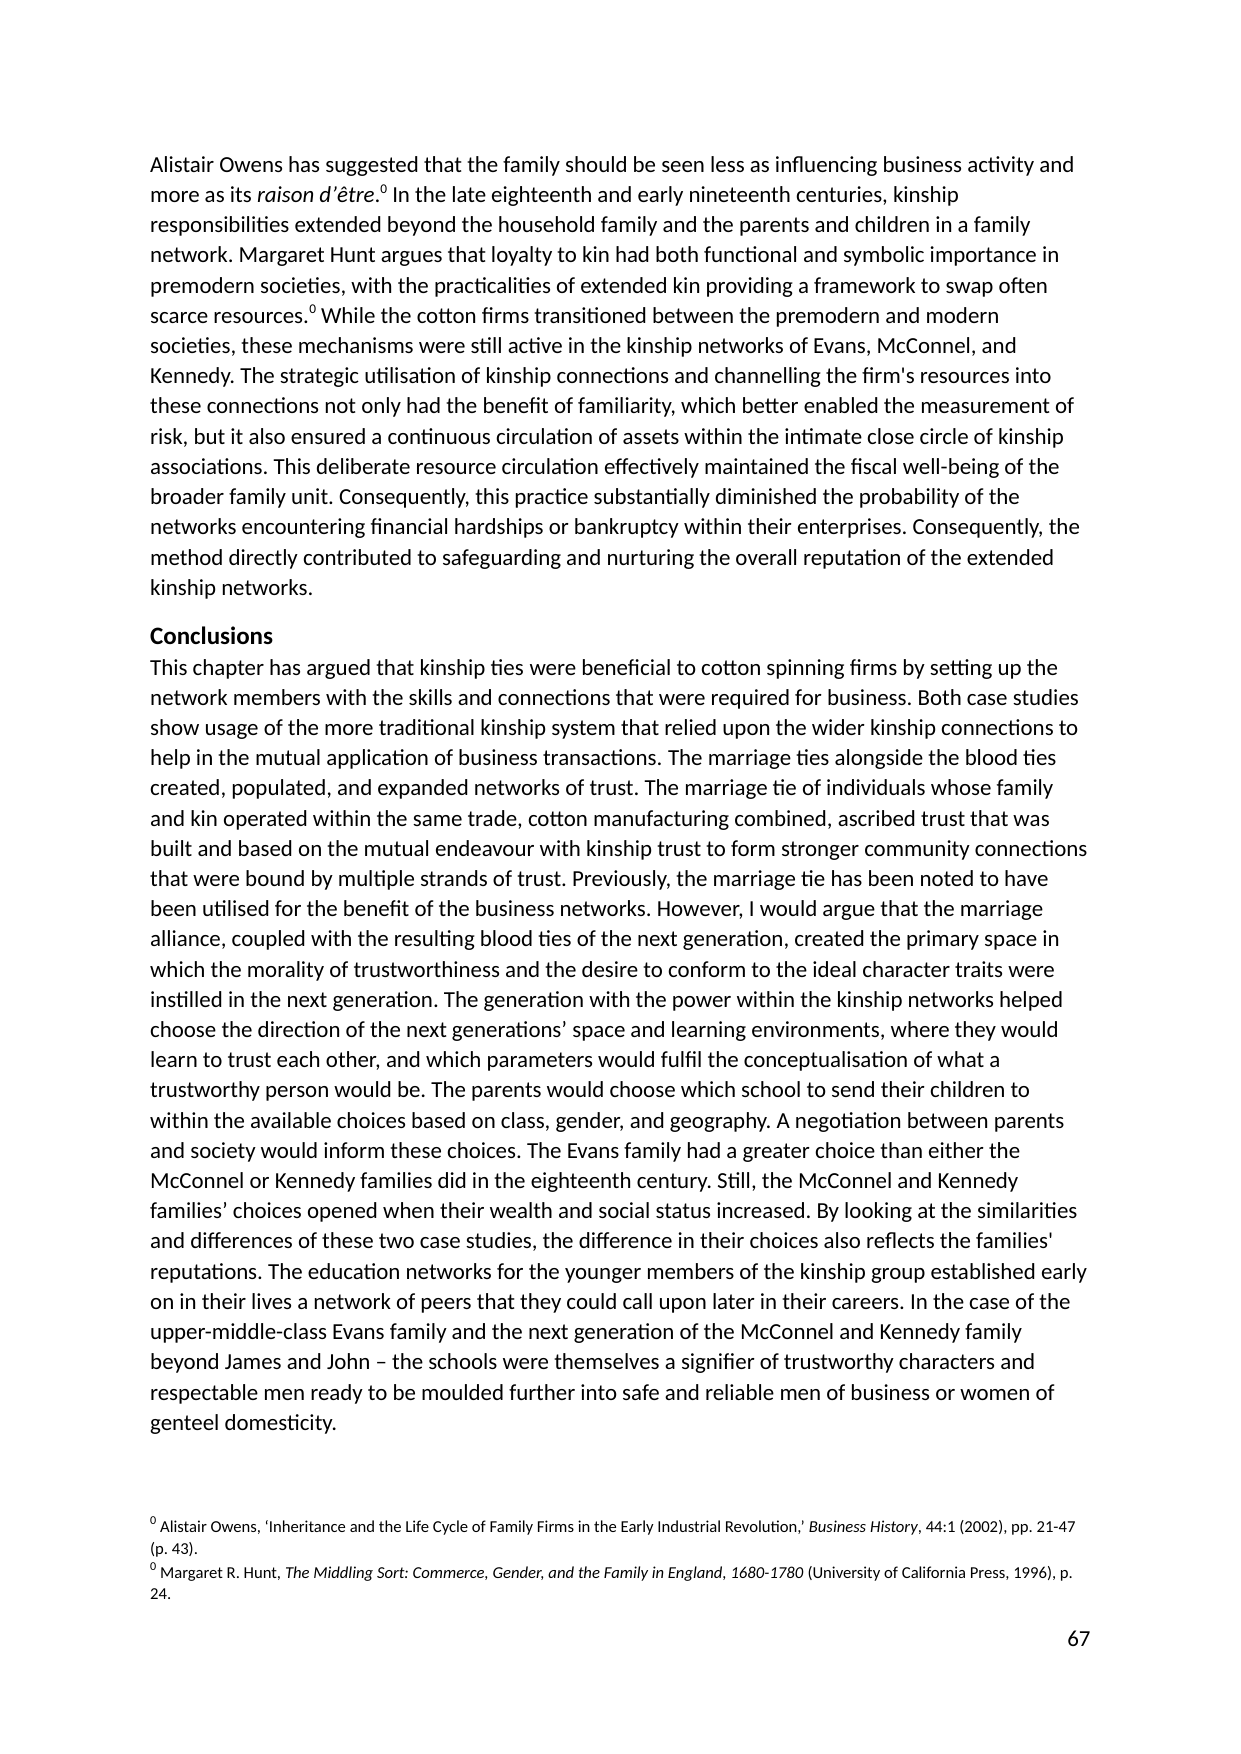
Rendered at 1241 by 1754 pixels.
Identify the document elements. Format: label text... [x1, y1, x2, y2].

text Alistair Owens has suggested that the family should be seen less as influencing business activity and more as its raison d’être. In the late eighteenth and early nineteenth centuries, kinship responsibilities extended beyond the household family and the parents and children in a family network. Margaret Hunt argues that loyalty to kin had both functional and symbolic importance in premodern societies, with the practicalities of extended kin providing a framework to swap often scarce resources. While the cotton firms transitioned between the premodern and modern societies, these mechanisms were still active in the kinship networks of Evans, McConnel, and Kennedy. The strategic utilisation of kinship connections and channelling the firm's resources into these connections not only had the benefit of familiarity, which better enabled the measurement of risk, but it also ensured a continuous circulation of assets within the intimate close circle of kinship associations. This deliberate resource circulation effectively maintained the fiscal well-being of the broader family unit. Consequently, this practice substantially diminished the probability of the networks encountering financial hardships or bankruptcy within their enterprises. Consequently, the method directly contributed to safeguarding and nurturing the overall reputation of the extended kinship networks. [150, 150, 1090, 601]
text This chapter has argued that kinship ties were beneficial to cotton spinning firms by setting up the network members with the skills and connections that were required for business. Both case studies show usage of the more traditional kinship system that relied upon the wider kinship connections to help in the mutual application of business transactions. The marriage ties alongside the blood ties created, populated, and expanded networks of trust. The marriage tie of individuals whose family and kin operated within the same trade, cotton manufacturing combined, ascribed trust that was built and based on the mutual endeavour with kinship trust to form stronger community connections that were bound by multiple strands of trust. Previously, the marriage tie has been noted to have been utilised for the benefit of the business networks. However, I would argue that the marriage alliance, coupled with the resulting blood ties of the next generation, created the primary space in which the morality of trustworthiness and the desire to conform to the ideal character traits were instilled in the next generation. The generation with the power within the kinship networks helped choose the direction of the next generations’ space and learning environments, where they would learn to trust each other, and which parameters would fulfil the conceptualisation of what a trustworthy person would be. The parents would choose which school to send their children to within the available choices based on class, gender, and geography. A negotiation between parents and society would inform these choices. The Evans family had a greater choice than either the McConnel or Kennedy families did in the eighteenth century. Still, the McConnel and Kennedy families’ choices opened when their wealth and social status increased. By looking at the similarities and differences of these two case studies, the difference in their choices also reflects the families' reputations. The education networks for the younger members of the kinship group established early on in their lives a network of peers that they could call upon later in their careers. In the case of the upper-middle-class Evans family and the next generation of the McConnel and Kennedy family beyond James and John – the schools were themselves a signifier of trustworthy characters and respectable men ready to be moulded further into safe and reliable men of business or women of genteel domesticity. [150, 653, 1090, 1436]
subtitle Conclusions [150, 620, 1090, 650]
